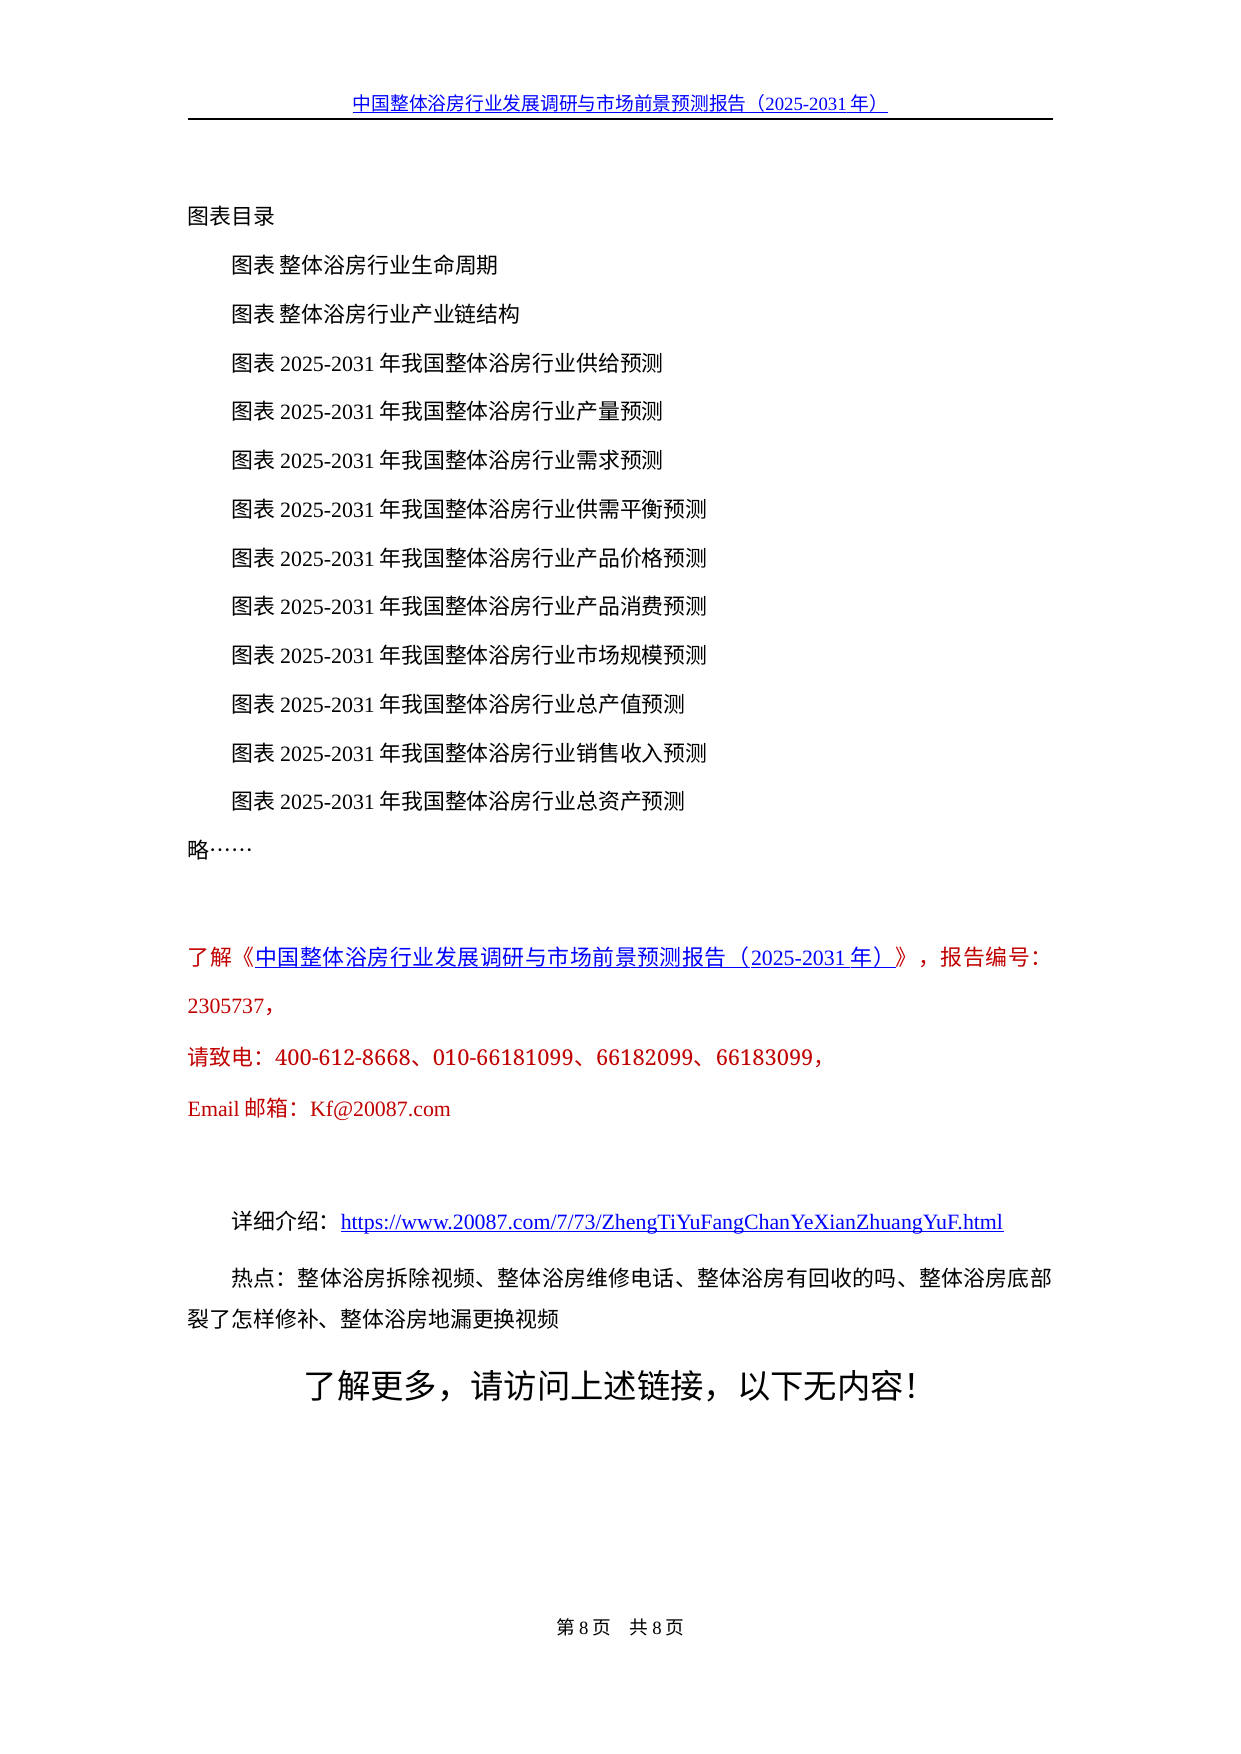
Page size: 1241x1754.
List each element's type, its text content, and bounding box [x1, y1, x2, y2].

text 热点：整体浴房拆除视频、整体浴房维修电话、整体浴房有回收的吗、整体浴房底部裂了怎样修补、整体浴房地漏更换视频 [187, 1261, 1053, 1334]
text 请致电：400-612-8668、010-66181099、66182099、66183099， [187, 1039, 1053, 1072]
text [187, 150, 1053, 865]
text Email邮箱：Kf@20087.com [187, 1091, 1053, 1123]
text 了解《中国整体浴房行业发展调研与市场前景预测报告（2025-2031年）》，报告编号：2305737， [187, 939, 1053, 1020]
text 详细介绍：https://www.20087.com/7/73/ZhengTiYuFangChanYeXianZhuangYuF.html [187, 1204, 1053, 1236]
title 了解更多，请访问上述链接，以下无内容！ [187, 1351, 1053, 1416]
